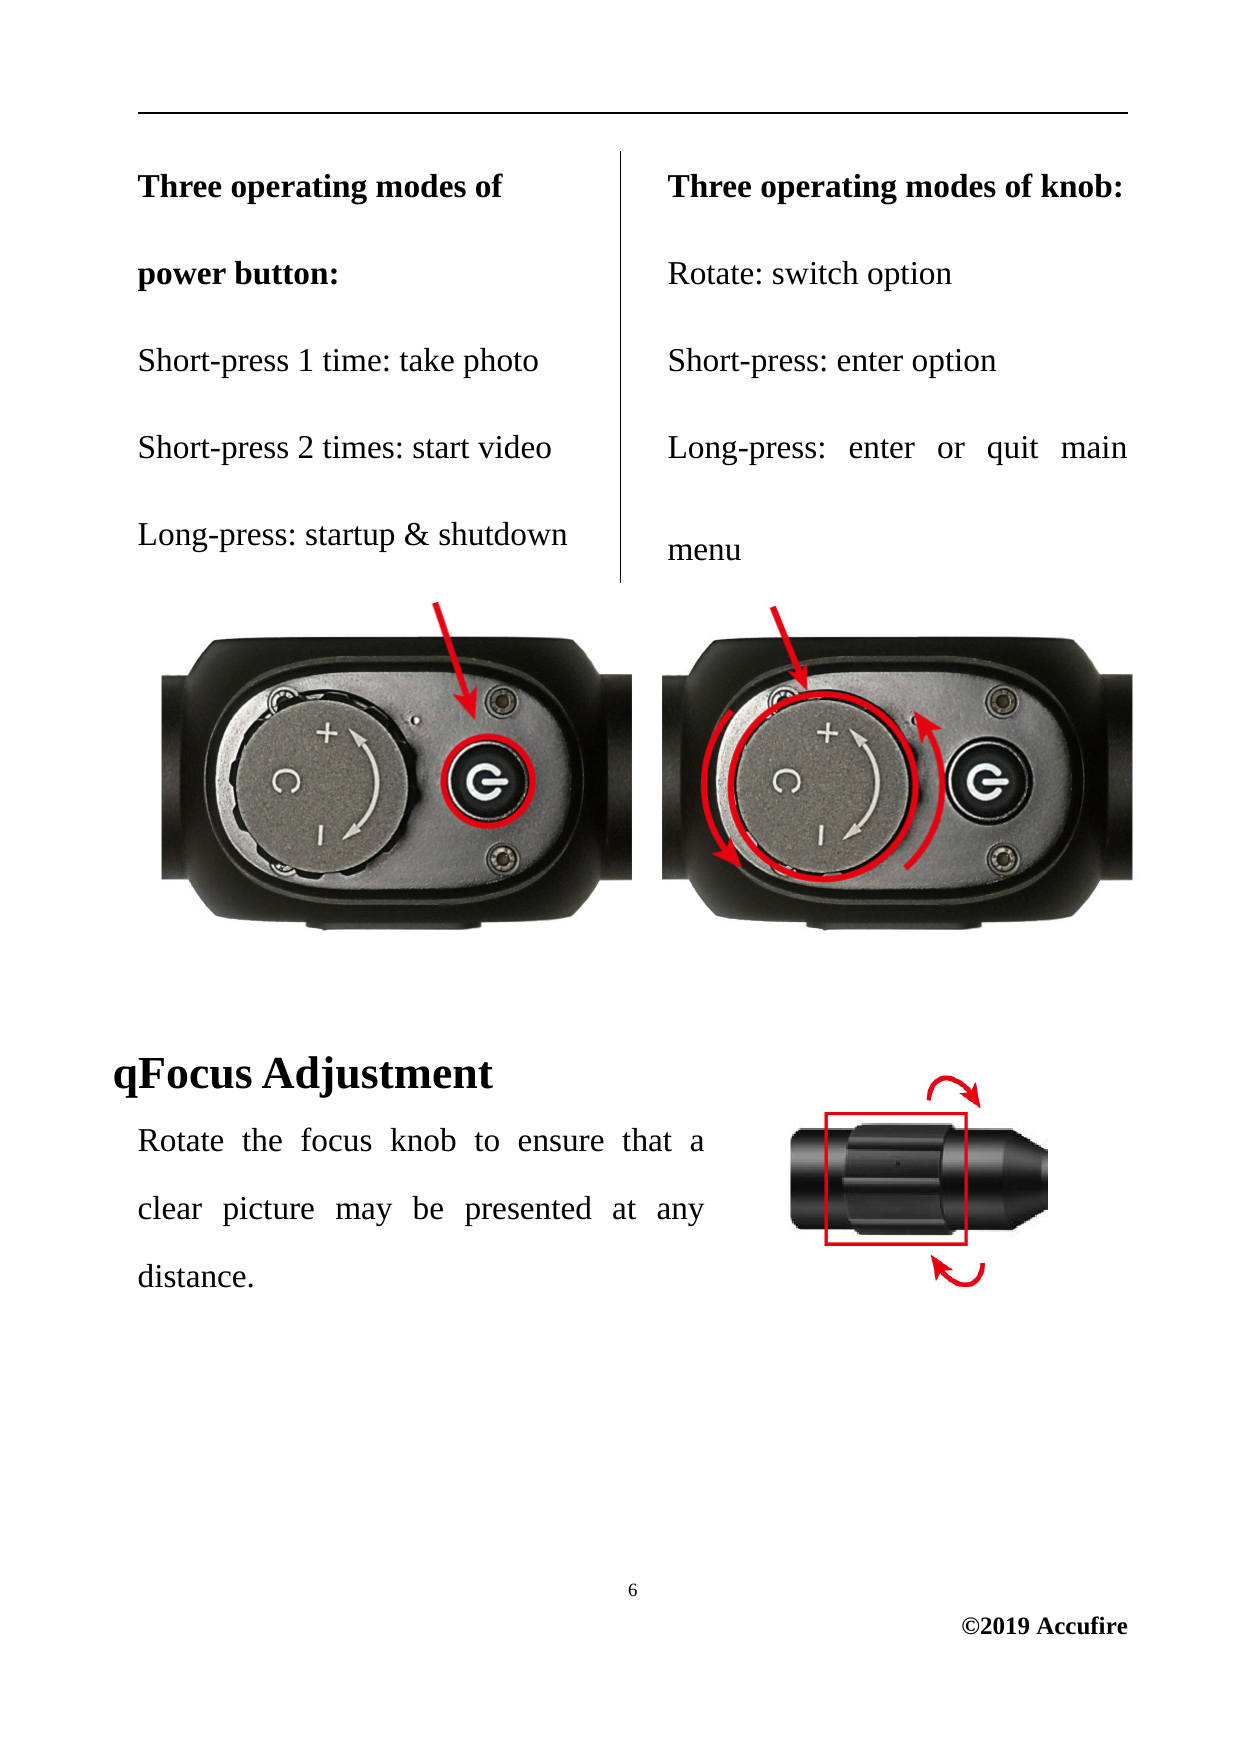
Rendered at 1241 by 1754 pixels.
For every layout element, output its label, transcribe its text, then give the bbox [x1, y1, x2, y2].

text Short-press 1 time: take photo [137, 325, 598, 393]
text Short-press: enter option [667, 325, 1128, 393]
text Three operating modes of [137, 151, 598, 219]
picture [724, 1065, 1113, 1297]
text Rotate: switch option [667, 238, 1128, 306]
text Three operating modes of knob: [667, 151, 1128, 219]
text Long-press: startup & shutdown [137, 499, 598, 567]
text Short-press 2 times: start video [137, 412, 598, 480]
text Long-press: enter or quit main menu [667, 412, 1128, 582]
subtitle qFocus Adjustment [112, 1038, 1128, 1106]
text power button: [137, 238, 598, 306]
picture [137, 601, 1157, 944]
